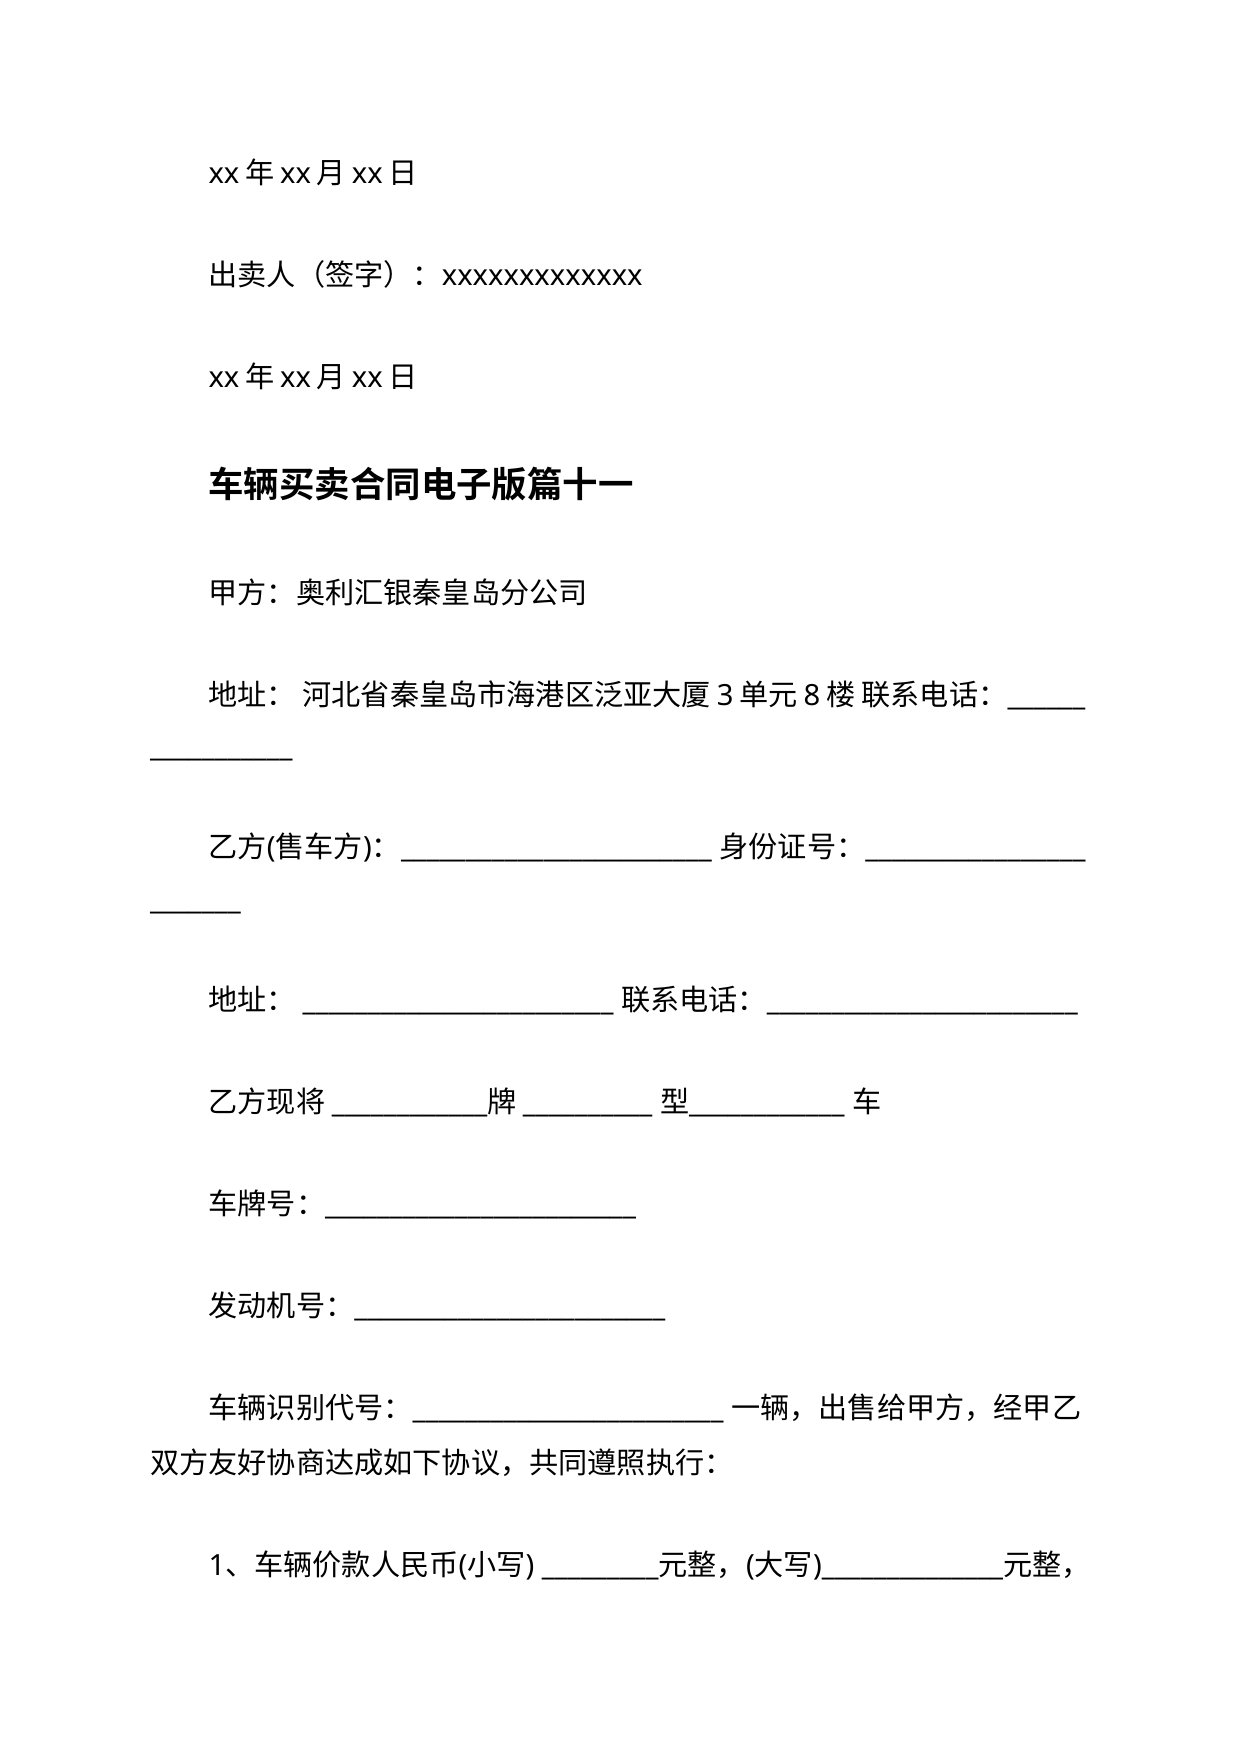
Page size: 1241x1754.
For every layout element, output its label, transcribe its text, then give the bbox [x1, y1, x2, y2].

text 发动机号：________________________ [150, 1282, 1090, 1325]
text 车牌号：________________________ [150, 1181, 1090, 1223]
text xx年xx月xx日 [150, 354, 1090, 396]
text xx年xx月xx日 [150, 150, 1090, 192]
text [150, 1541, 1090, 1584]
text 出卖人（签字）：xxxxxxxxxxxxx [150, 252, 1090, 294]
text 地址： ________________________ 联系电话：________________________ [150, 977, 1090, 1019]
text 甲方：奥利汇银秦皇岛分公司 [150, 569, 1090, 612]
text 乙方现将 ____________牌 __________ 型____________ 车 [150, 1078, 1090, 1121]
text 车辆识别代号：________________________ 一辆，出售给甲方，经甲乙双方友好协商达成如下协议，共同遵照执行： [150, 1384, 1090, 1482]
text 乙方(售车方)：________________________ 身份证号：________________________ [150, 824, 1090, 918]
text 地址： 河北省秦皇岛市海港区泛亚大厦3单元8楼 联系电话：_________________ [150, 671, 1090, 765]
text 车辆买卖合同电子版篇十一 [150, 456, 1090, 507]
